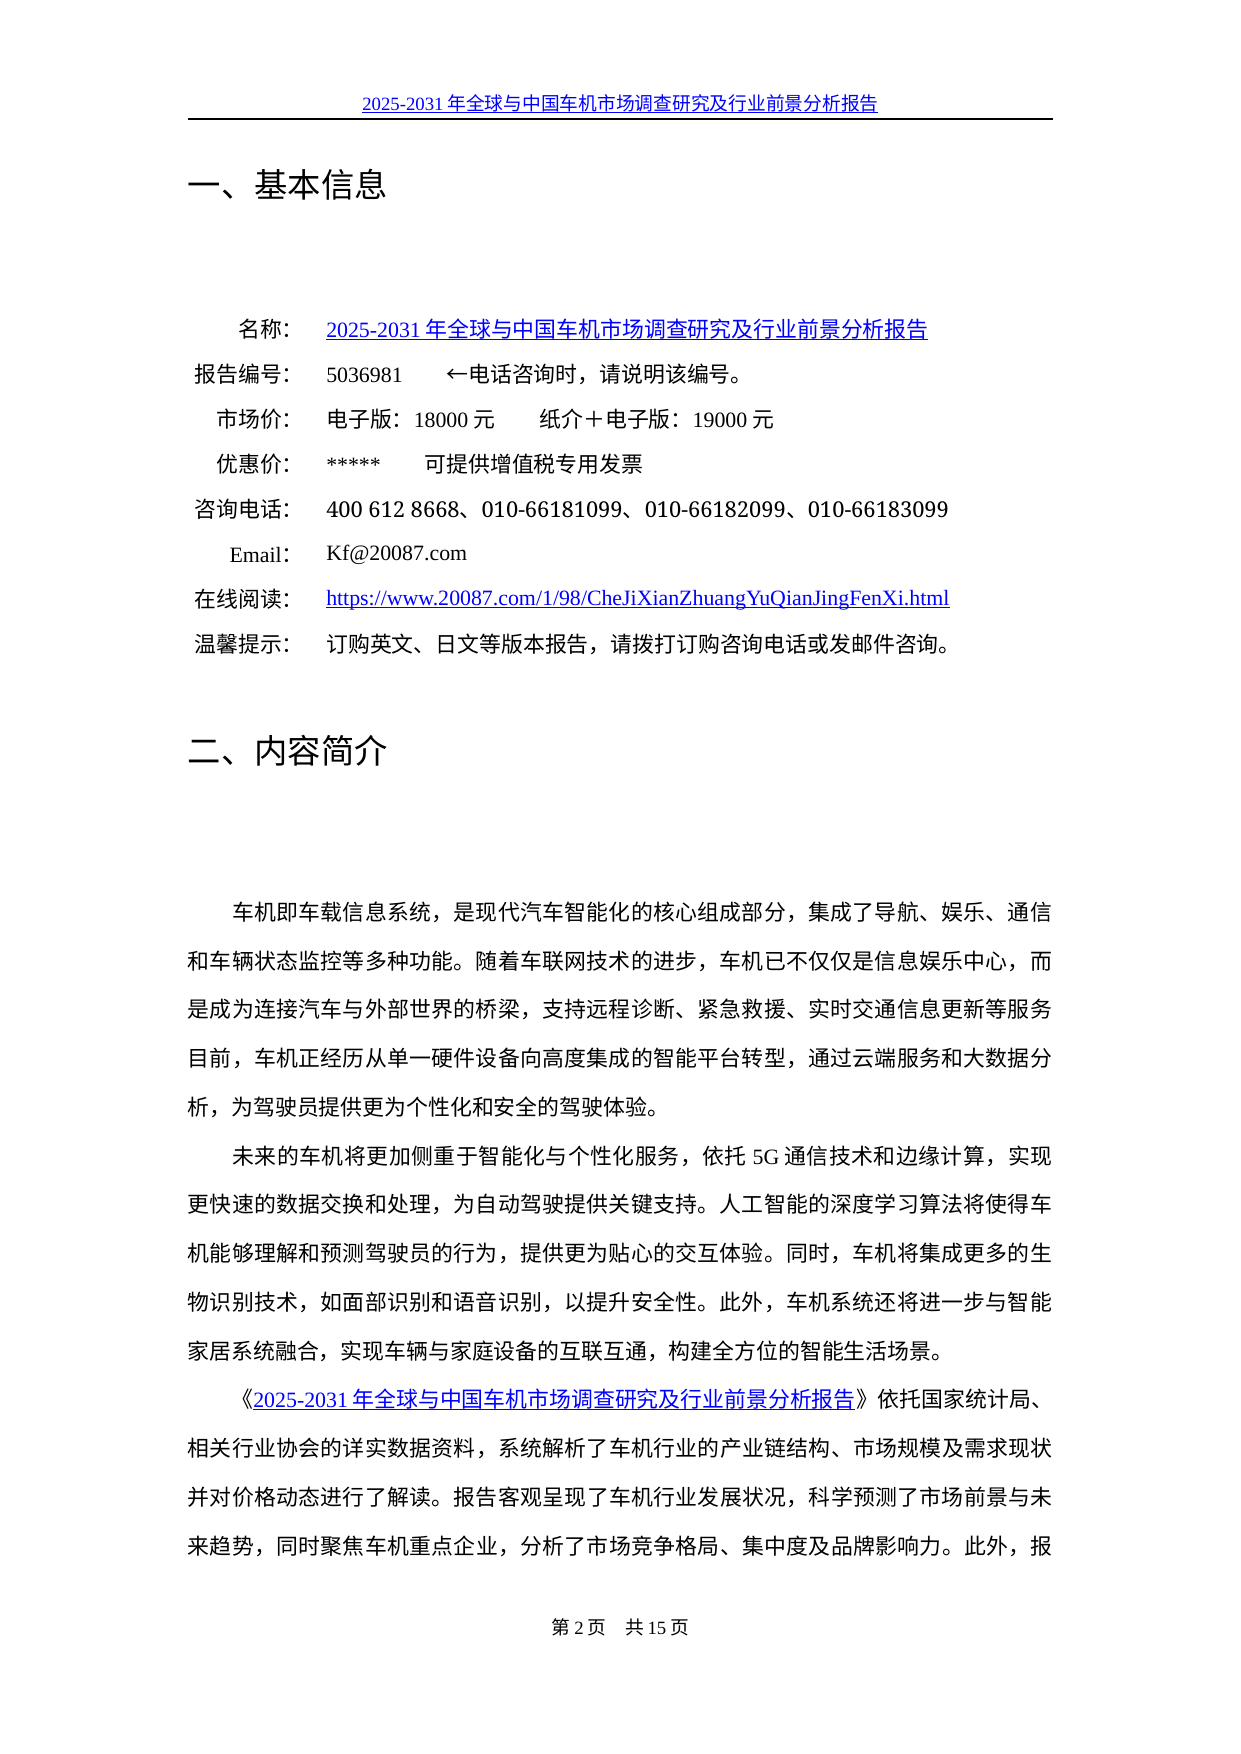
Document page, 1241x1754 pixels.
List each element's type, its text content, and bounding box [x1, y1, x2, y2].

table_cell ***** 可提供增值税专用发票 [315, 447, 1073, 492]
table_cell 市场价： [167, 402, 315, 447]
table_cell 电子版：18000 元 纸介＋电子版：19000 元 [315, 402, 1073, 447]
table_cell 报告编号： [167, 357, 315, 402]
table_cell 温馨提示： [167, 627, 315, 672]
table_cell Email： [167, 537, 315, 582]
table_cell 在线阅读： [167, 582, 315, 627]
table_cell 订购英文、日文等版本报告，请拨打订购咨询电话或发邮件咨询。 [315, 627, 1073, 672]
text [187, 894, 1053, 1561]
table_cell Kf@20087.com [315, 537, 1073, 582]
table_cell 咨询电话： [167, 492, 315, 537]
table_header 2025-2031年全球与中国车机市场调查研究及行业前景分析报告 [315, 312, 1073, 357]
table_cell 优惠价： [167, 447, 315, 492]
table_cell 5036981 ←电话咨询时，请说明该编号。 [315, 357, 1073, 402]
table_cell [315, 582, 1073, 627]
table_cell 400 612 8668、010-66181099、010-66182099、010-66183099 [315, 492, 1073, 537]
title 一、基本信息 [187, 150, 1053, 215]
table_header 名称： [167, 312, 315, 357]
title 二、内容简介 [187, 717, 1053, 782]
